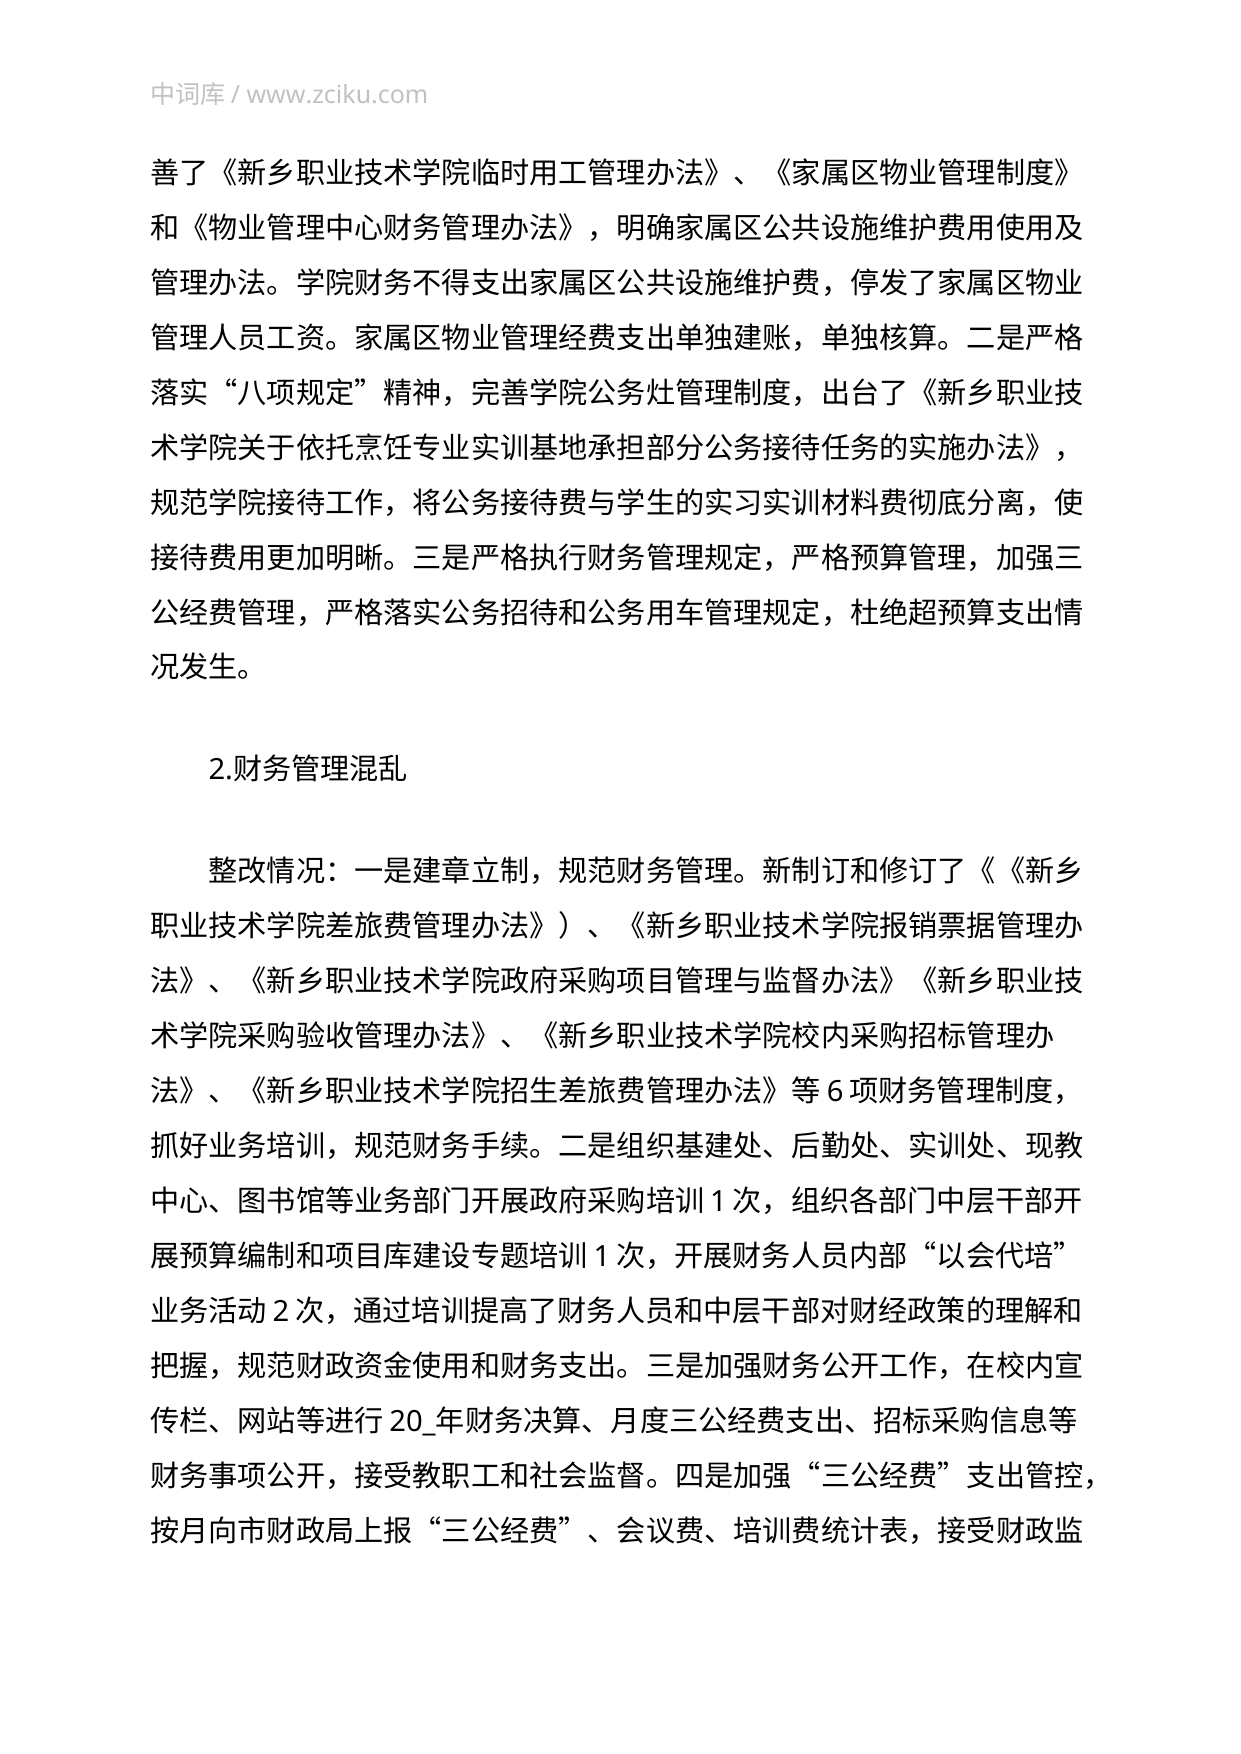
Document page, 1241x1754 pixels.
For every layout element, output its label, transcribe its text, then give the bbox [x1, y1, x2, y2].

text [150, 150, 1090, 686]
text 2.财务管理混乱 [150, 746, 1090, 788]
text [150, 848, 1090, 1549]
